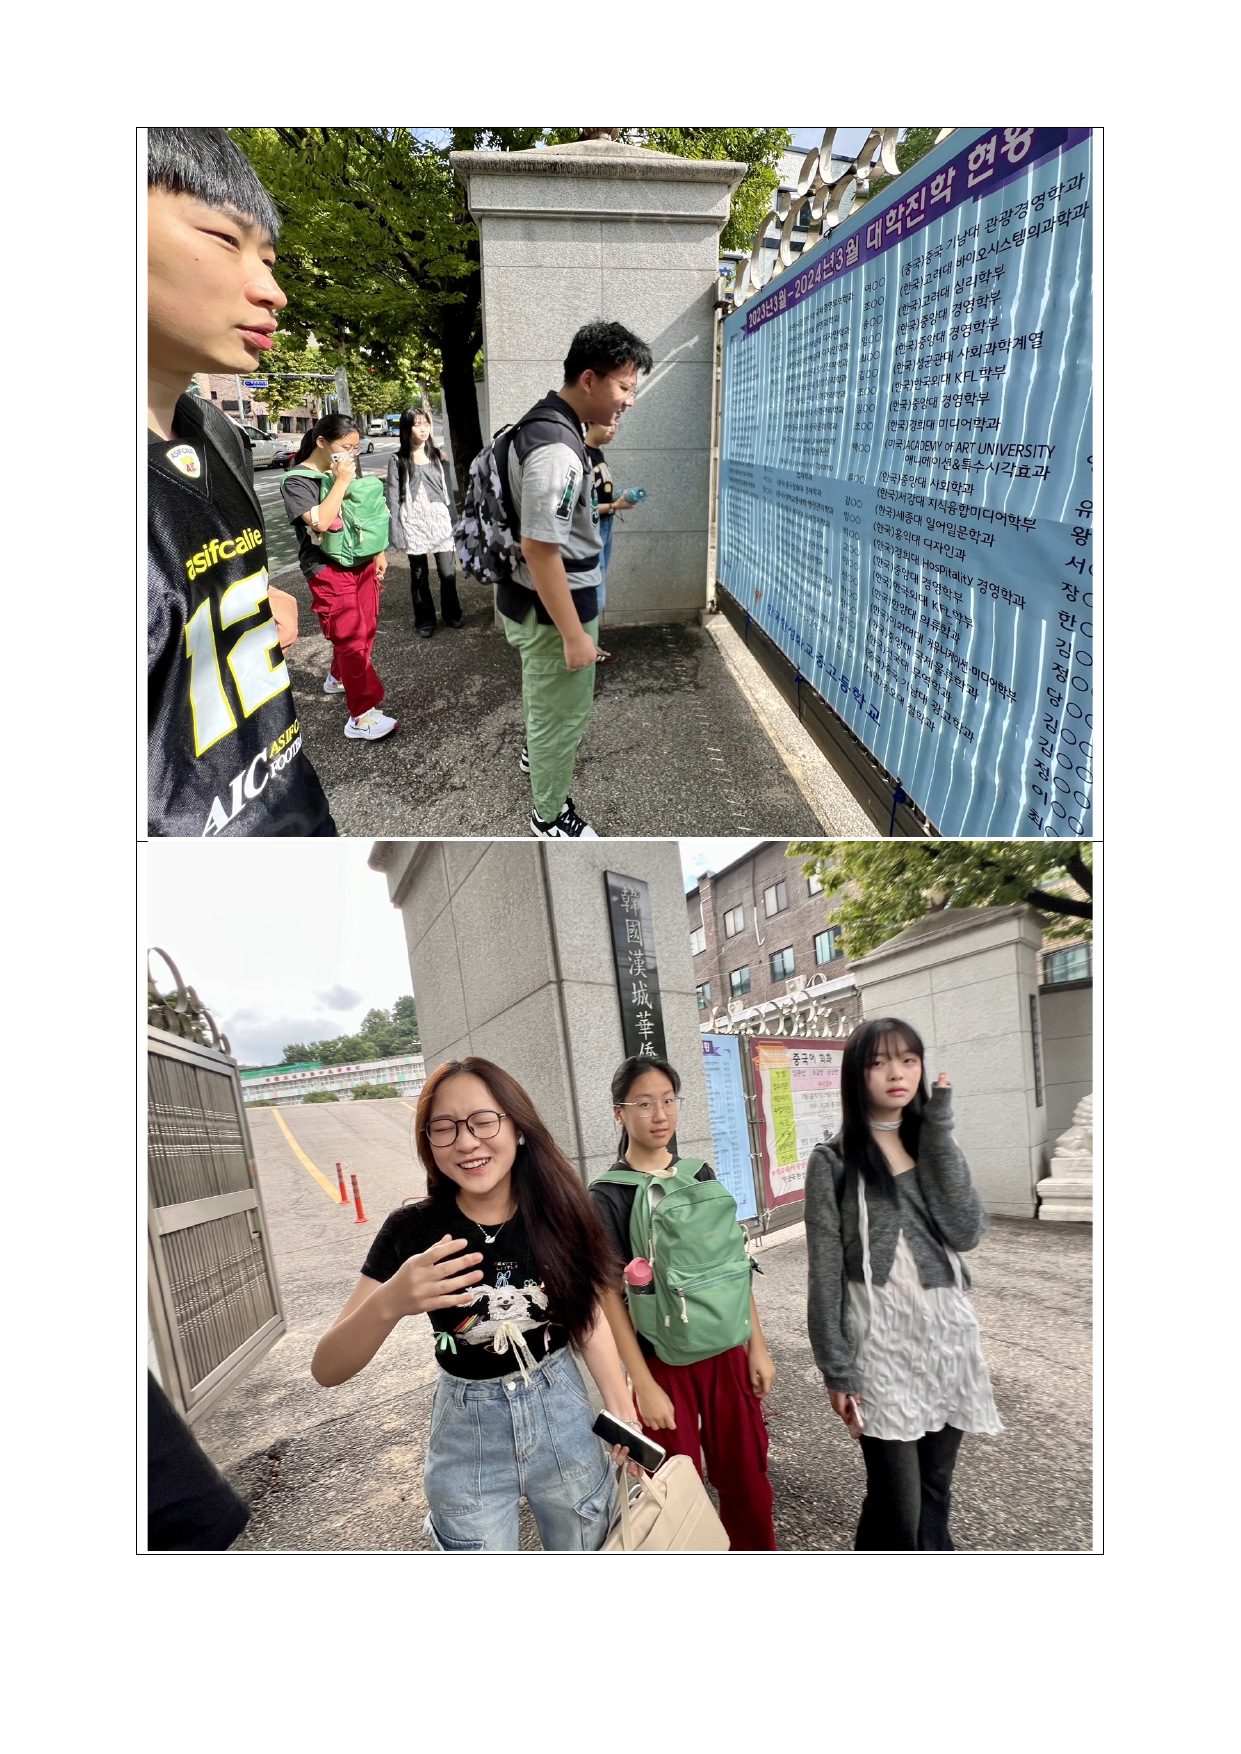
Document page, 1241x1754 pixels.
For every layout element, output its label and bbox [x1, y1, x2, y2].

picture [147, 128, 1093, 837]
table_cell [137, 842, 1103, 1554]
table_cell [137, 128, 1103, 841]
picture [147, 841, 1093, 1551]
